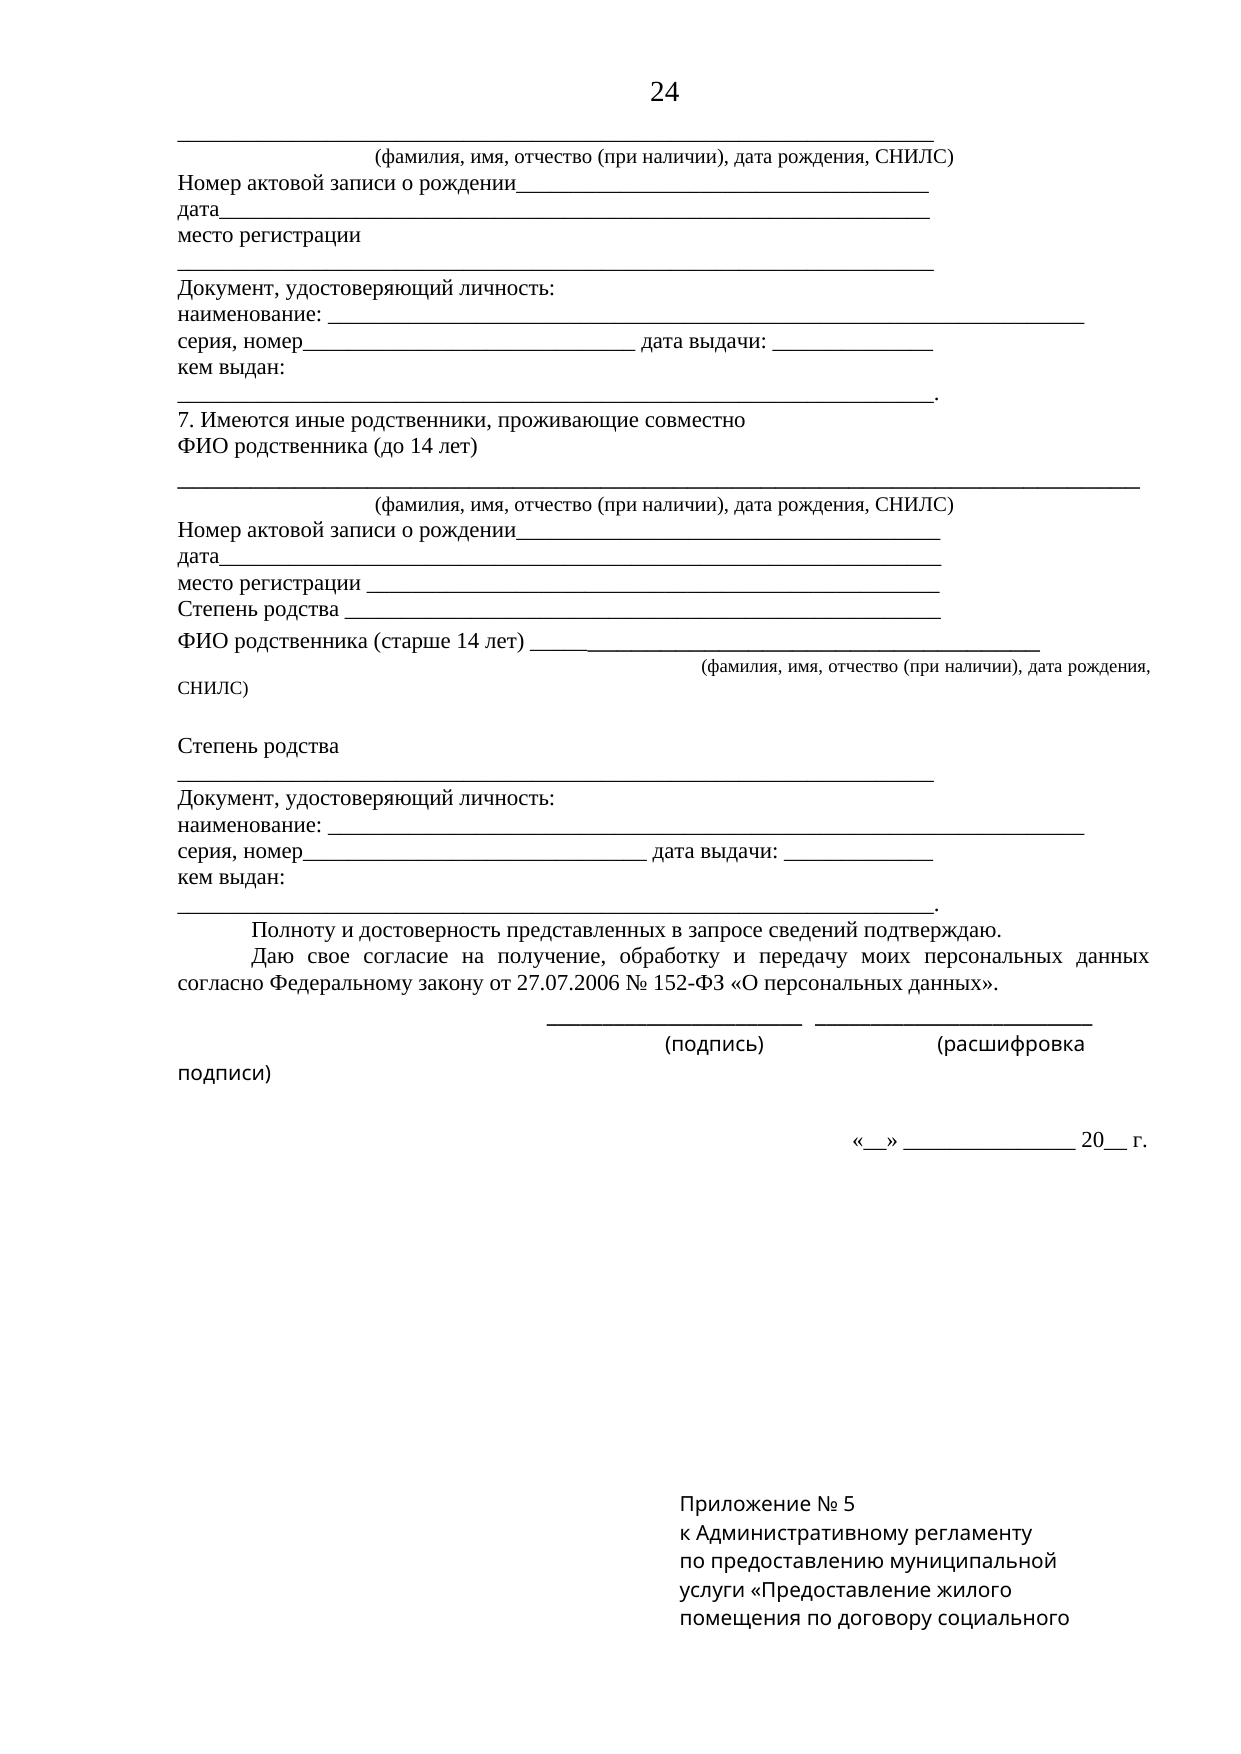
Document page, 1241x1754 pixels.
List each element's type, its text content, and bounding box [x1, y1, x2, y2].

text кем выдан: [177, 353, 1152, 379]
text (фамилия, имя, отчество (при наличии), дата рождения, СНИЛС) [177, 655, 1152, 698]
text __________________________________________________________________. [177, 379, 1152, 406]
text ФИО родственника (до 14 лет) [177, 432, 1152, 458]
text __________________________________________________________________ [177, 248, 1152, 274]
text ФИО родственника (старше 14 лет) ____________________________________ [177, 621, 1152, 655]
text Степень родства [177, 732, 1152, 758]
text помещения по договору социального [177, 1603, 1152, 1632]
text по предоставлению муниципальной [177, 1546, 1152, 1575]
text __________________________________________________________________. [177, 890, 1152, 916]
text Степень родства ____________________________________________________ [177, 595, 1152, 621]
text кем выдан: [177, 863, 1152, 890]
text серия, номер______________________________ дата выдачи: _____________ [177, 837, 1152, 863]
text __________________________________________________________________ [177, 758, 1152, 784]
text Даю свое согласие на получение, обработку и передачу моих персональных данных согласно Федеральному закону от 27.07.2006 № 152-ФЗ «О персональных данных». [177, 942, 1152, 995]
text «__» _______________ 20__ г. [177, 1126, 1152, 1152]
text место регистрации __________________________________________________ [177, 569, 1152, 595]
text __________________________________________________________________ [177, 458, 1152, 492]
text дата_______________________________________________________________ [177, 542, 1152, 569]
text наименование: __________________________________________________________________ [177, 300, 1152, 327]
text дата______________________________________________________________ [177, 195, 1152, 221]
text серия, номер_____________________________ дата выдачи: ______________ [177, 327, 1152, 353]
text (фамилия, имя, отчество (при наличии), дата рождения, СНИЛС) [177, 492, 1152, 516]
text (фамилия, имя, отчество (при наличии), дата рождения, СНИЛС) [177, 144, 1152, 168]
text _______________________ _________________________ [177, 995, 1152, 1029]
text Приложение № 5 [177, 1489, 1152, 1518]
text 7. Имеются иные родственники, проживающие совместно [177, 406, 1152, 432]
text Номер актовой записи о рождении____________________________________ [177, 168, 1152, 195]
text Документ, удостоверяющий личность: [177, 274, 1152, 300]
text место регистрации [177, 221, 1152, 248]
text услуги «Предоставление жилого [177, 1575, 1152, 1603]
text Документ, удостоверяющий личность: [177, 784, 1152, 811]
text к Административному регламенту [177, 1518, 1152, 1546]
text Полноту и достоверность представленных в запросе сведений подтверждаю. [177, 916, 1152, 942]
text __________________________________________________________________ [177, 118, 1152, 144]
text наименование: __________________________________________________________________ [177, 811, 1152, 837]
text Номер актовой записи о рождении_____________________________________ [177, 516, 1152, 542]
text (подпись) (расшифровка подписи) [177, 1029, 1152, 1086]
